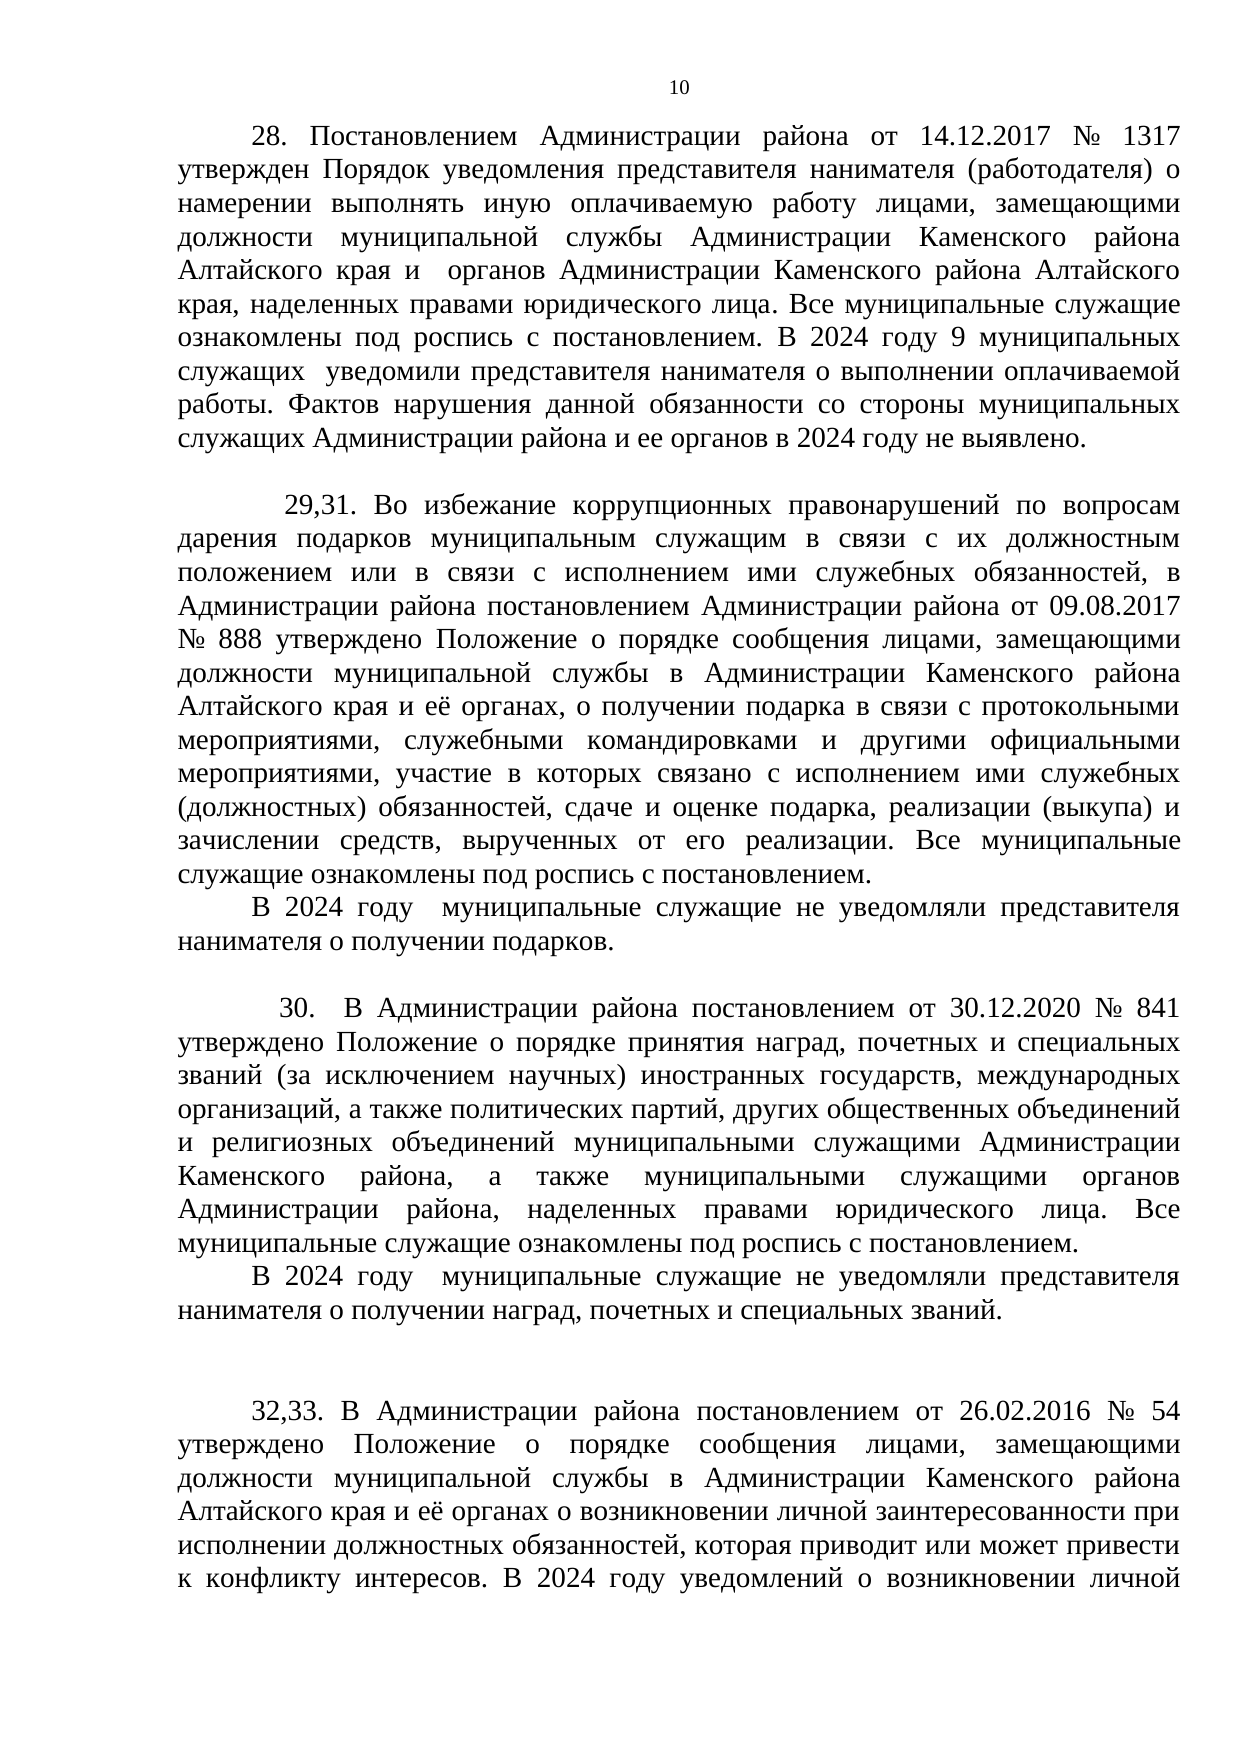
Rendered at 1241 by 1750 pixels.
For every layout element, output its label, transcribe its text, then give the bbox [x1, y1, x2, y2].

text 30. В Администрации района постановлением от 30.12.2020 № 841 утверждено Положение о порядке принятия наград, почетных и специальных званий (за исключением научных) иностранных государств, международных организаций, а также политических партий, других общественных объединений и религиозных объединений муниципальными служащими Администрации Каменского района, а также муниципальными служащими органов Администрации района, наделенных правами юридического лица. Все муниципальные служащие ознакомлены под роспись с постановлением. [177, 990, 1181, 1258]
text 28. Постановлением Администрации района от 14.12.2017 № 1317 утвержден Порядок уведомления представителя нанимателя (работодателя) о намерении выполнять иную оплачиваемую работу лицами, замещающими должности муниципальной службы Администрации Каменского района Алтайского края и органов Администрации Каменского района Алтайского края, наделенных правами юридического лица. Все муниципальные служащие ознакомлены под роспись с постановлением. В 2024 году 9 муниципальных служащих уведомили представителя нанимателя о выполнении оплачиваемой работы. Фактов нарушения данной обязанности со стороны муниципальных служащих Администрации района и ее органов в 2024 году не выявлено. [177, 118, 1181, 453]
text В 2024 году муниципальные служащие не уведомляли представителя нанимателя о получении наград, почетных и специальных званий. [177, 1258, 1181, 1326]
text 29,31. Во избежание коррупционных правонарушений по вопросам дарения подарков муниципальным служащим в связи с их должностным положением или в связи с исполнением ими служебных обязанностей, в Администрации района постановлением Администрации района от 09.08.2017 № 888 утверждено Положение о порядке сообщения лицами, замещающими должности муниципальной службы в Администрации Каменского района Алтайского края и её органах, о получении подарка в связи с протокольными мероприятиями, служебными командировками и другими официальными мероприятиями, участие в которых связано с исполнением ими служебных (должностных) обязанностей, сдаче и оценке подарка, реализации (выкупа) и зачислении средств, вырученных от его реализации. Все муниципальные служащие ознакомлены под роспись с постановлением. [177, 487, 1181, 889]
text В 2024 году муниципальные служащие не уведомляли представителя нанимателя о получении подарков. [177, 889, 1181, 957]
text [177, 1393, 1181, 1594]
